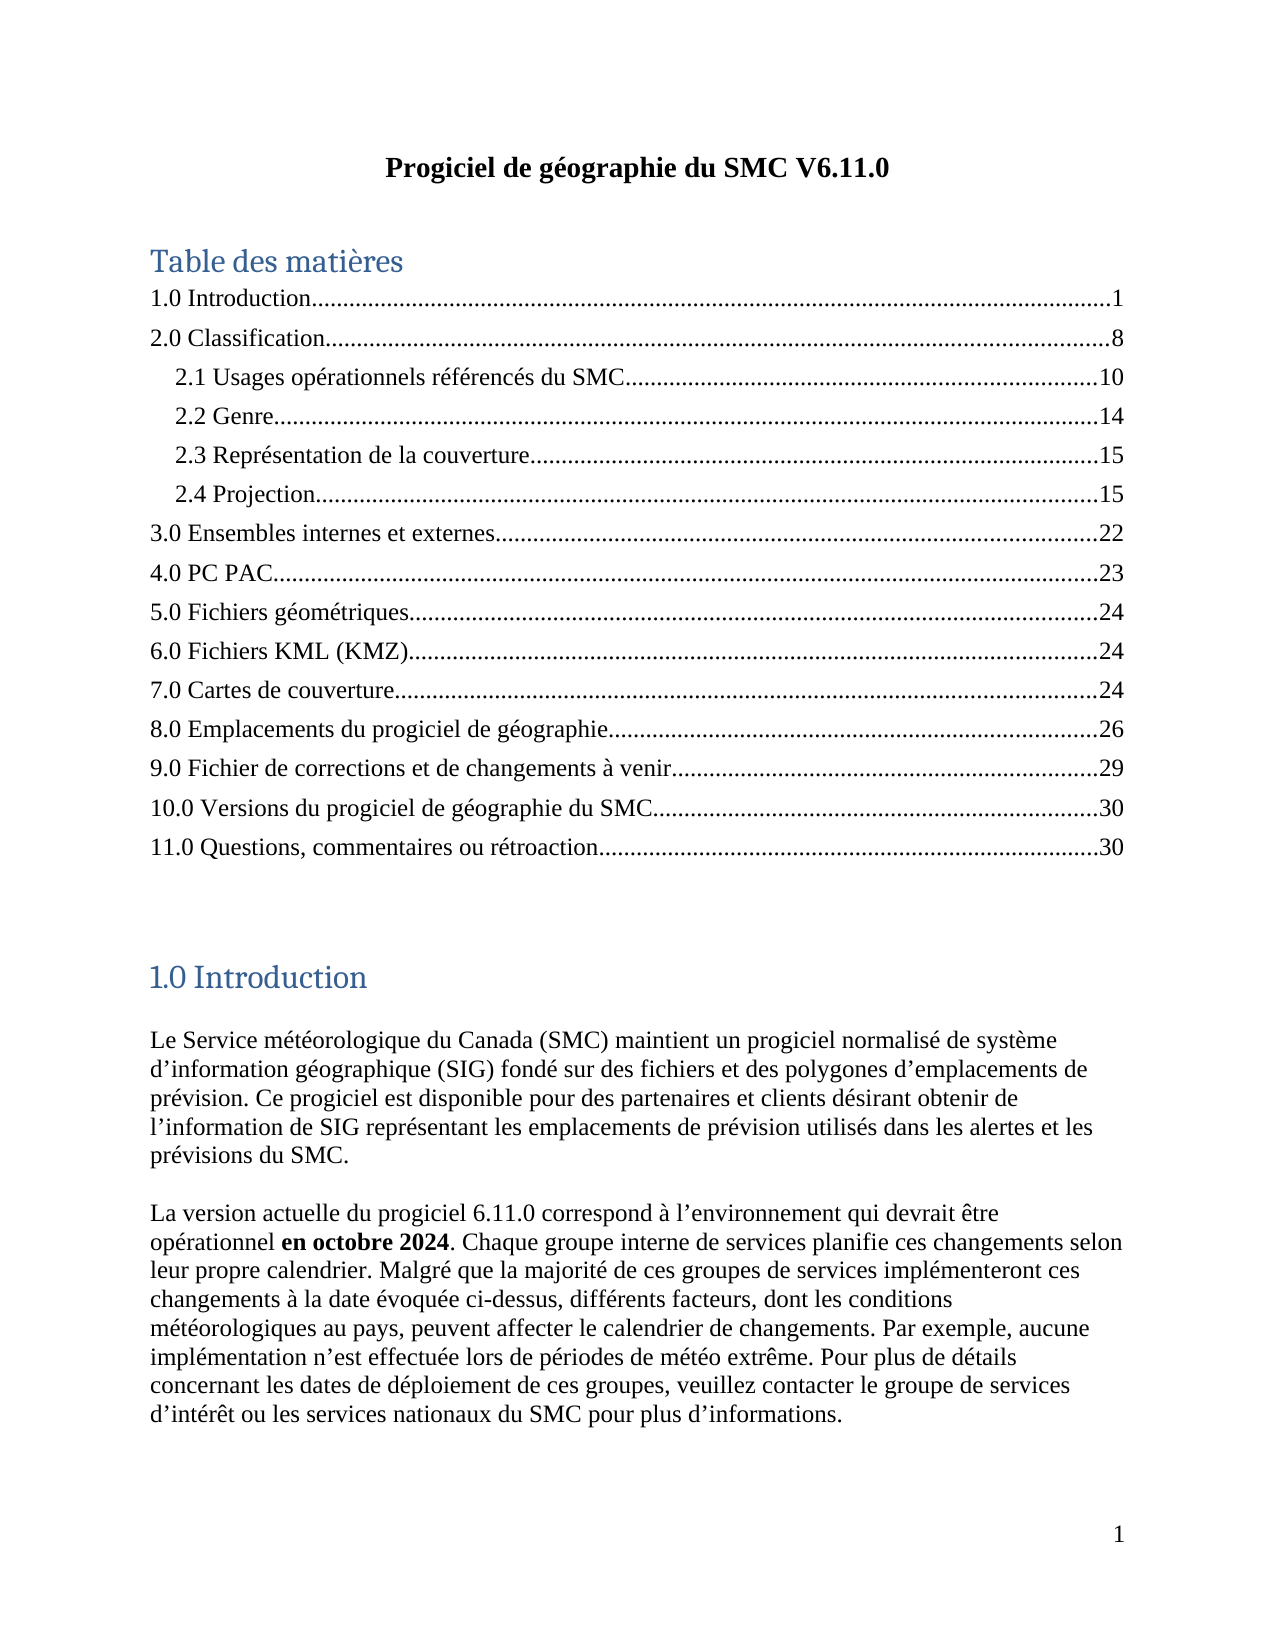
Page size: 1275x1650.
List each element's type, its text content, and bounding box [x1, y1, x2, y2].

text Le Service météorologique du Canada (SMC) maintient un progiciel normalisé de système d’information géographique (SIG) fondé sur des fichiers et des polygones d’emplacements de prévision. Ce progiciel est disponible pour des partenaires et clients désirant obtenir de l’information de SIG représentant les emplacements de prévision utilisés dans les alertes et les prévisions du SMC. [150, 1025, 1125, 1169]
text Progiciel de géographie du SMC V6.11.0 [150, 150, 1125, 183]
subtitle 1.0 Introduction [150, 958, 1125, 997]
text La version actuelle du progiciel 6.11.0 correspond à l’environnement qui devrait être opérationnel en octobre 2024. Chaque groupe interne de services planifie ces changements selon leur propre calendrier. Malgré que la majorité de ces groupes de services implémenteront ces changements à la date évoquée ci-dessus, différents facteurs, dont les conditions météorologiques au pays, peuvent affecter le calendrier de changements. Par exemple, aucune implémentation n’est effectuée lors de périodes de météo extrême. Pour plus de détails concernant les dates de déploiement de ces groupes, veuillez contacter le groupe de services d’intérêt ou les services nationaux du SMC pour plus d’informations. [150, 1198, 1125, 1428]
